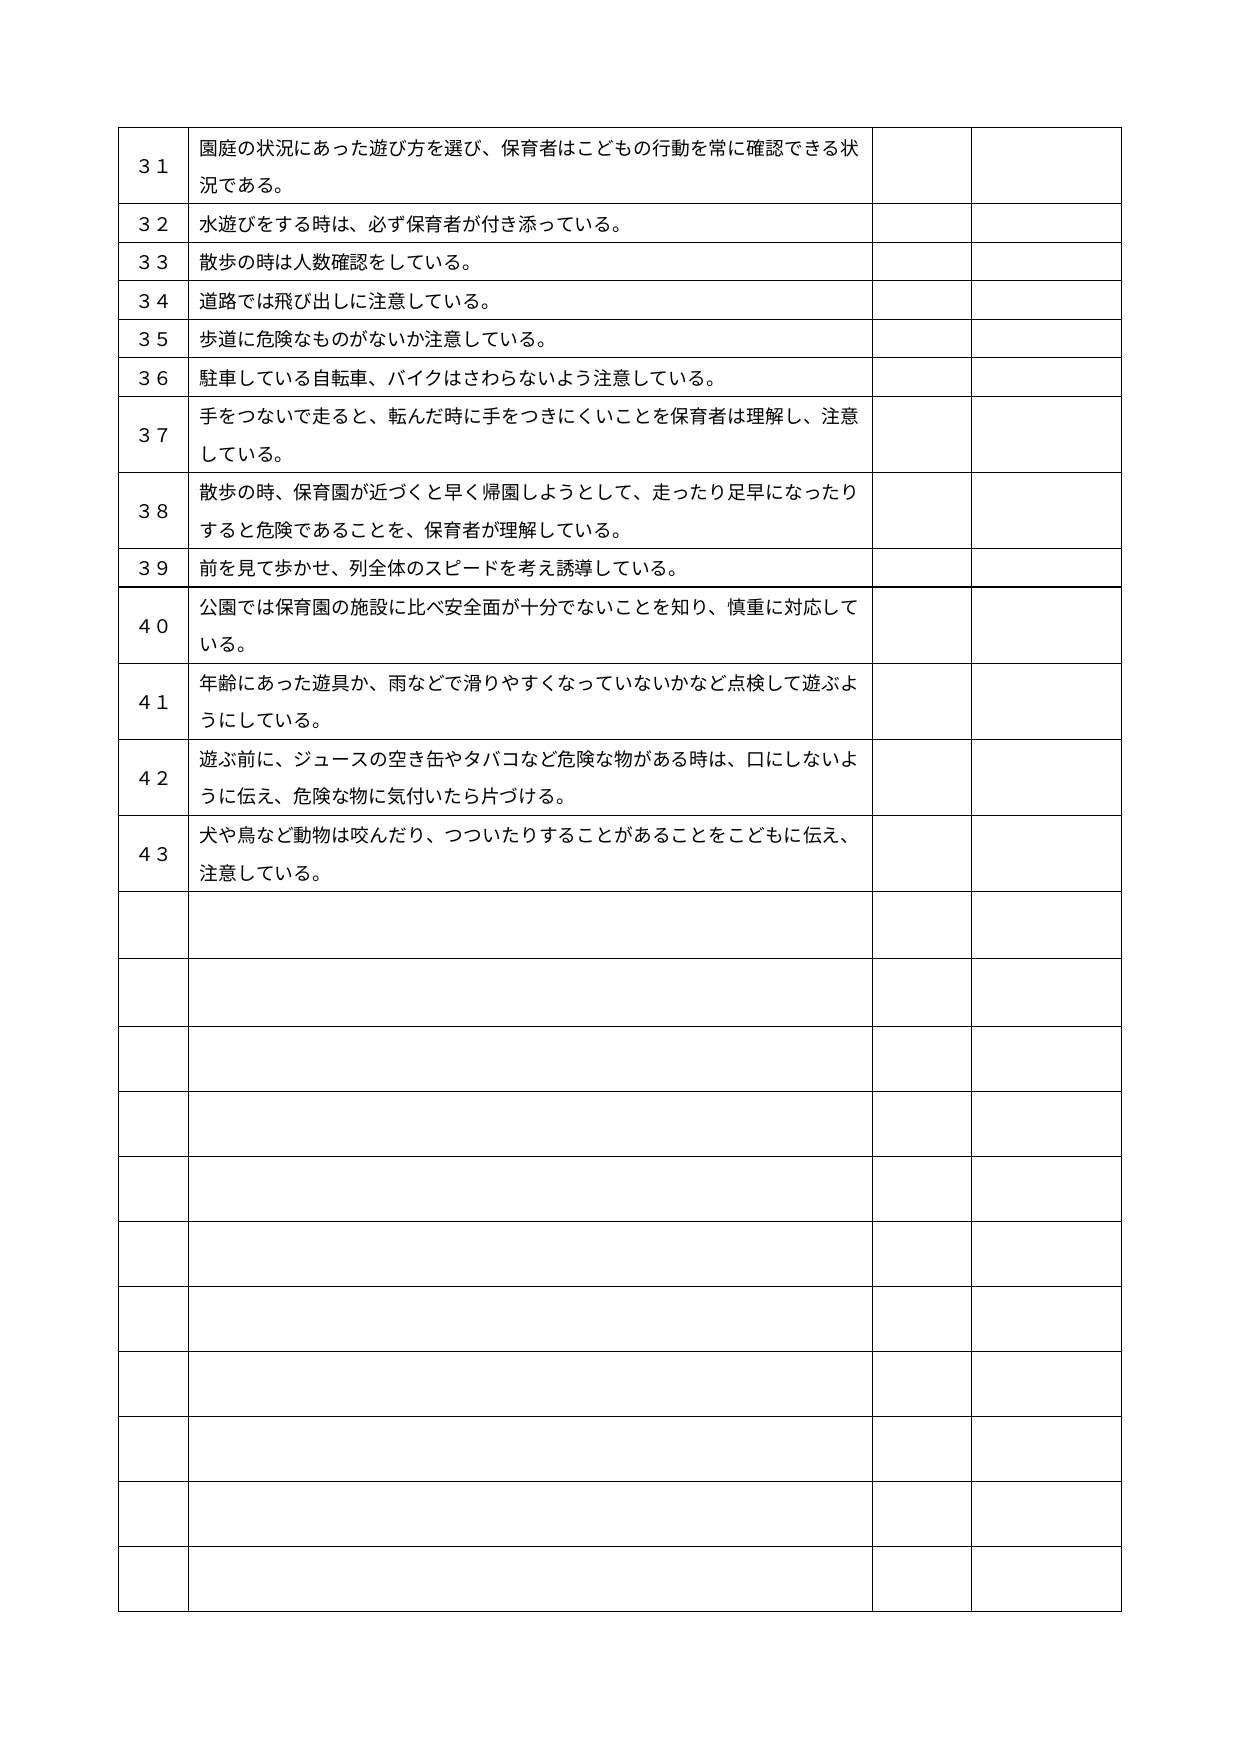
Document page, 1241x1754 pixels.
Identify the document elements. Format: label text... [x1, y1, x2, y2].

table_cell ３８ [119, 473, 188, 548]
table_cell [189, 1287, 872, 1351]
table_cell ３５ [119, 320, 188, 357]
table_cell [873, 892, 971, 958]
table_cell [972, 243, 1121, 280]
table_cell [972, 1157, 1121, 1221]
table_cell [873, 320, 971, 357]
table_cell [972, 959, 1121, 1026]
table_cell [873, 1027, 971, 1091]
table_cell ４１ [119, 664, 188, 738]
table_cell [873, 473, 971, 548]
table_cell [873, 281, 971, 319]
table_cell [972, 588, 1121, 662]
table_cell 前を見て歩かせ、列全体のスピードを考え誘導している。 [189, 549, 872, 586]
table_cell [873, 1547, 971, 1611]
table_cell [873, 1157, 971, 1221]
table_cell [873, 1092, 971, 1156]
table_cell 歩道に危険なものがないか注意している。 [189, 320, 872, 357]
table_cell [119, 1092, 188, 1156]
table_cell [873, 204, 971, 242]
table_cell ４０ [119, 588, 188, 662]
table_cell ３３ [119, 243, 188, 280]
table_cell [119, 1482, 188, 1546]
table_cell [189, 1092, 872, 1156]
table_cell 道路では飛び出しに注意している。 [189, 281, 872, 319]
table_cell [873, 1417, 971, 1481]
table_cell [189, 892, 872, 958]
table_cell ３６ [119, 358, 188, 396]
table_cell [972, 1352, 1121, 1416]
table_cell [873, 397, 971, 472]
table_cell [972, 892, 1121, 958]
table_cell ４２ [119, 740, 188, 814]
table_cell [873, 549, 971, 586]
table_cell [972, 128, 1121, 203]
table_cell [972, 1222, 1121, 1286]
table_cell ３２ [119, 204, 188, 242]
table_cell [189, 1222, 872, 1286]
table_cell [972, 358, 1121, 396]
table_cell [119, 1547, 188, 1611]
table_cell [873, 1287, 971, 1351]
table_cell [972, 1482, 1121, 1546]
table_cell [119, 1417, 188, 1481]
table_cell 散歩の時、保育園が近づくと早く帰園しようとして、走ったり足早になったりすると危険であることを、保育者が理解している。 [189, 473, 872, 548]
table_cell 水遊びをする時は、必ず保育者が付き添っている。 [189, 204, 872, 242]
table_cell [873, 959, 971, 1026]
table_cell [119, 1222, 188, 1286]
table_cell 公園では保育園の施設に比べ安全面が十分でないことを知り、慎重に対応している。 [189, 588, 872, 662]
table_cell [189, 1352, 872, 1416]
table_cell [189, 1547, 872, 1611]
table_cell [972, 281, 1121, 319]
table_cell ３１ [119, 128, 188, 203]
table_cell [972, 740, 1121, 814]
table_cell [972, 1547, 1121, 1611]
table_cell [972, 473, 1121, 548]
table_cell [972, 204, 1121, 242]
table_cell [119, 1287, 188, 1351]
table_cell [119, 1027, 188, 1091]
table_cell 遊ぶ前に、ジュースの空き缶やタバコなど危険な物がある時は、口にしないように伝え、危険な物に気付いたら片づける。 [189, 740, 872, 814]
table_cell ３９ [119, 549, 188, 586]
table_cell [972, 397, 1121, 472]
table_cell [972, 1092, 1121, 1156]
table_cell ３７ [119, 397, 188, 472]
table_cell [189, 959, 872, 1026]
table_cell [873, 740, 971, 814]
table_cell [873, 816, 971, 891]
table_cell [873, 358, 971, 396]
table_cell 園庭の状況にあった遊び方を選び、保育者はこどもの行動を常に確認できる状況である。 [189, 128, 872, 203]
table_cell [972, 1027, 1121, 1091]
table_cell [972, 816, 1121, 891]
table_cell [873, 1222, 971, 1286]
table_cell ３４ [119, 281, 188, 319]
table_cell [119, 1157, 188, 1221]
table_cell ４３ [119, 816, 188, 891]
table_cell [119, 1352, 188, 1416]
table_cell [972, 1417, 1121, 1481]
table_cell [873, 588, 971, 662]
table_cell [873, 664, 971, 738]
table_cell 駐車している自転車、バイクはさわらないよう注意している。 [189, 358, 872, 396]
table_cell [873, 1482, 971, 1546]
table_cell [189, 1027, 872, 1091]
table_cell [189, 1417, 872, 1481]
table_cell [873, 243, 971, 280]
table_cell [189, 1157, 872, 1221]
table_cell [119, 892, 188, 958]
table_cell [972, 1287, 1121, 1351]
table_cell [972, 664, 1121, 738]
table_cell [873, 1352, 971, 1416]
table_cell [972, 320, 1121, 357]
table_cell 散歩の時は人数確認をしている。 [189, 243, 872, 280]
table_cell [189, 1482, 872, 1546]
table_cell [119, 959, 188, 1026]
table_cell 犬や鳥など動物は咬んだり、つついたりすることがあることをこどもに伝え、注意している。 [189, 816, 872, 891]
table_cell 年齢にあった遊具か、雨などで滑りやすくなっていないかなど点検して遊ぶようにしている。 [189, 664, 872, 738]
table_cell [873, 128, 971, 203]
table_cell [972, 549, 1121, 586]
table_cell 手をつないで走ると、転んだ時に手をつきにくいことを保育者は理解し、注意している。 [189, 397, 872, 472]
